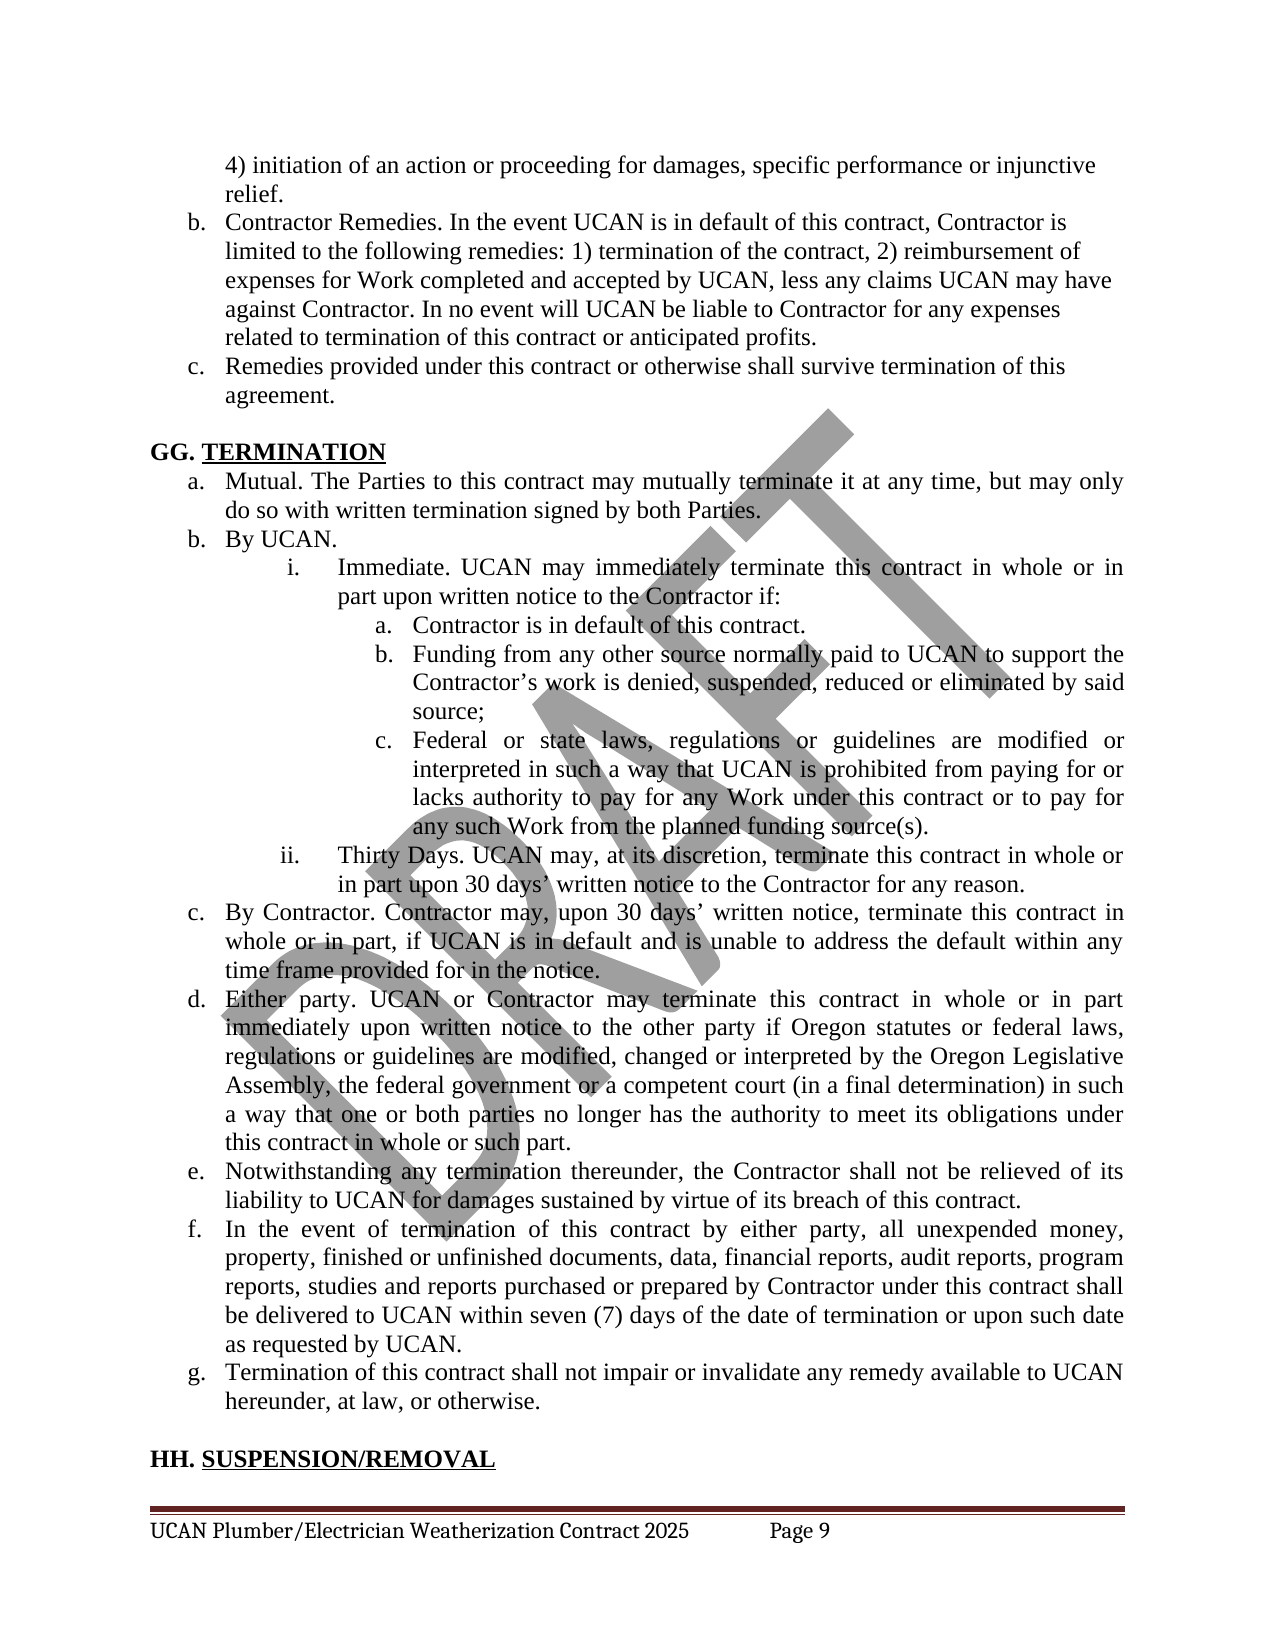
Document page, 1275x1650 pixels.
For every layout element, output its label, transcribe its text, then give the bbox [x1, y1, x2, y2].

text GG. TERMINATION [150, 437, 1125, 466]
list Immediate. UCAN may immediately terminate this contract in whole or in part upon written notice to the Contractor if: [300, 552, 1125, 610]
list Either party. UCAN or Contractor may terminate this contract in whole or in part immediately upon written notice to the other party if Oregon statutes or federal laws, regulations or guidelines are modified, changed or interpreted by the Oregon Legislative Assembly, the federal government or a competent court (in a final determination) in such a way that one or both parties no longer has the authority to meet its obligations under this contract in whole or such part. [187, 984, 1125, 1156]
list Mutual. The Parties to this contract may mutually terminate it at any time, but may only do so with written termination signed by both Parties. [187, 466, 1125, 524]
list Notwithstanding any termination thereunder, the Contractor shall not be relieved of its liability to UCAN for damages sustained by virtue of its breach of this contract. [187, 1156, 1125, 1214]
list Federal or state laws, regulations or guidelines are modified or interpreted in such a way that UCAN is prohibited from paying for or lacks authority to pay for any Work under this contract or to pay for any such Work from the planned funding source(s). [375, 725, 1125, 840]
list Remedies provided under this contract or otherwise shall survive termination of this agreement. [187, 351, 1125, 409]
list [187, 150, 1125, 207]
list By UCAN. [187, 524, 1125, 552]
list Funding from any other source normally paid to UCAN to support the Contractor’s work is denied, suspended, reduced or eliminated by said source; [375, 639, 1125, 725]
list Thirty Days. UCAN may, at its discretion, terminate this contract in whole or in part upon 30 days’ written notice to the Contractor for any reason. [300, 840, 1125, 897]
list By Contractor. Contractor may, upon 30 days’ written notice, terminate this contract in whole or in part, if UCAN is in default and is unable to address the default within any time frame provided for in the notice. [187, 897, 1125, 984]
list Contractor Remedies. In the event UCAN is in default of this contract, Contractor is limited to the following remedies: 1) termination of the contract, 2) reimbursement of expenses for Work completed and accepted by UCAN, less any claims UCAN may have against Contractor. In no event will UCAN be liable to Contractor for any expenses related to termination of this contract or anticipated profits. [187, 207, 1125, 351]
list Contractor is in default of this contract. [375, 610, 1125, 639]
text HH. SUSPENSION/REMOVAL [150, 1444, 1125, 1472]
list Termination of this contract shall not impair or invalidate any remedy available to UCAN hereunder, at law, or otherwise. [187, 1357, 1125, 1415]
list In the event of termination of this contract by either party, all unexpended money, property, finished or unfinished documents, data, financial reports, audit reports, program reports, studies and reports purchased or prepared by Contractor under this contract shall be delivered to UCAN within seven (7) days of the date of termination or upon such date as requested by UCAN. [187, 1214, 1125, 1357]
